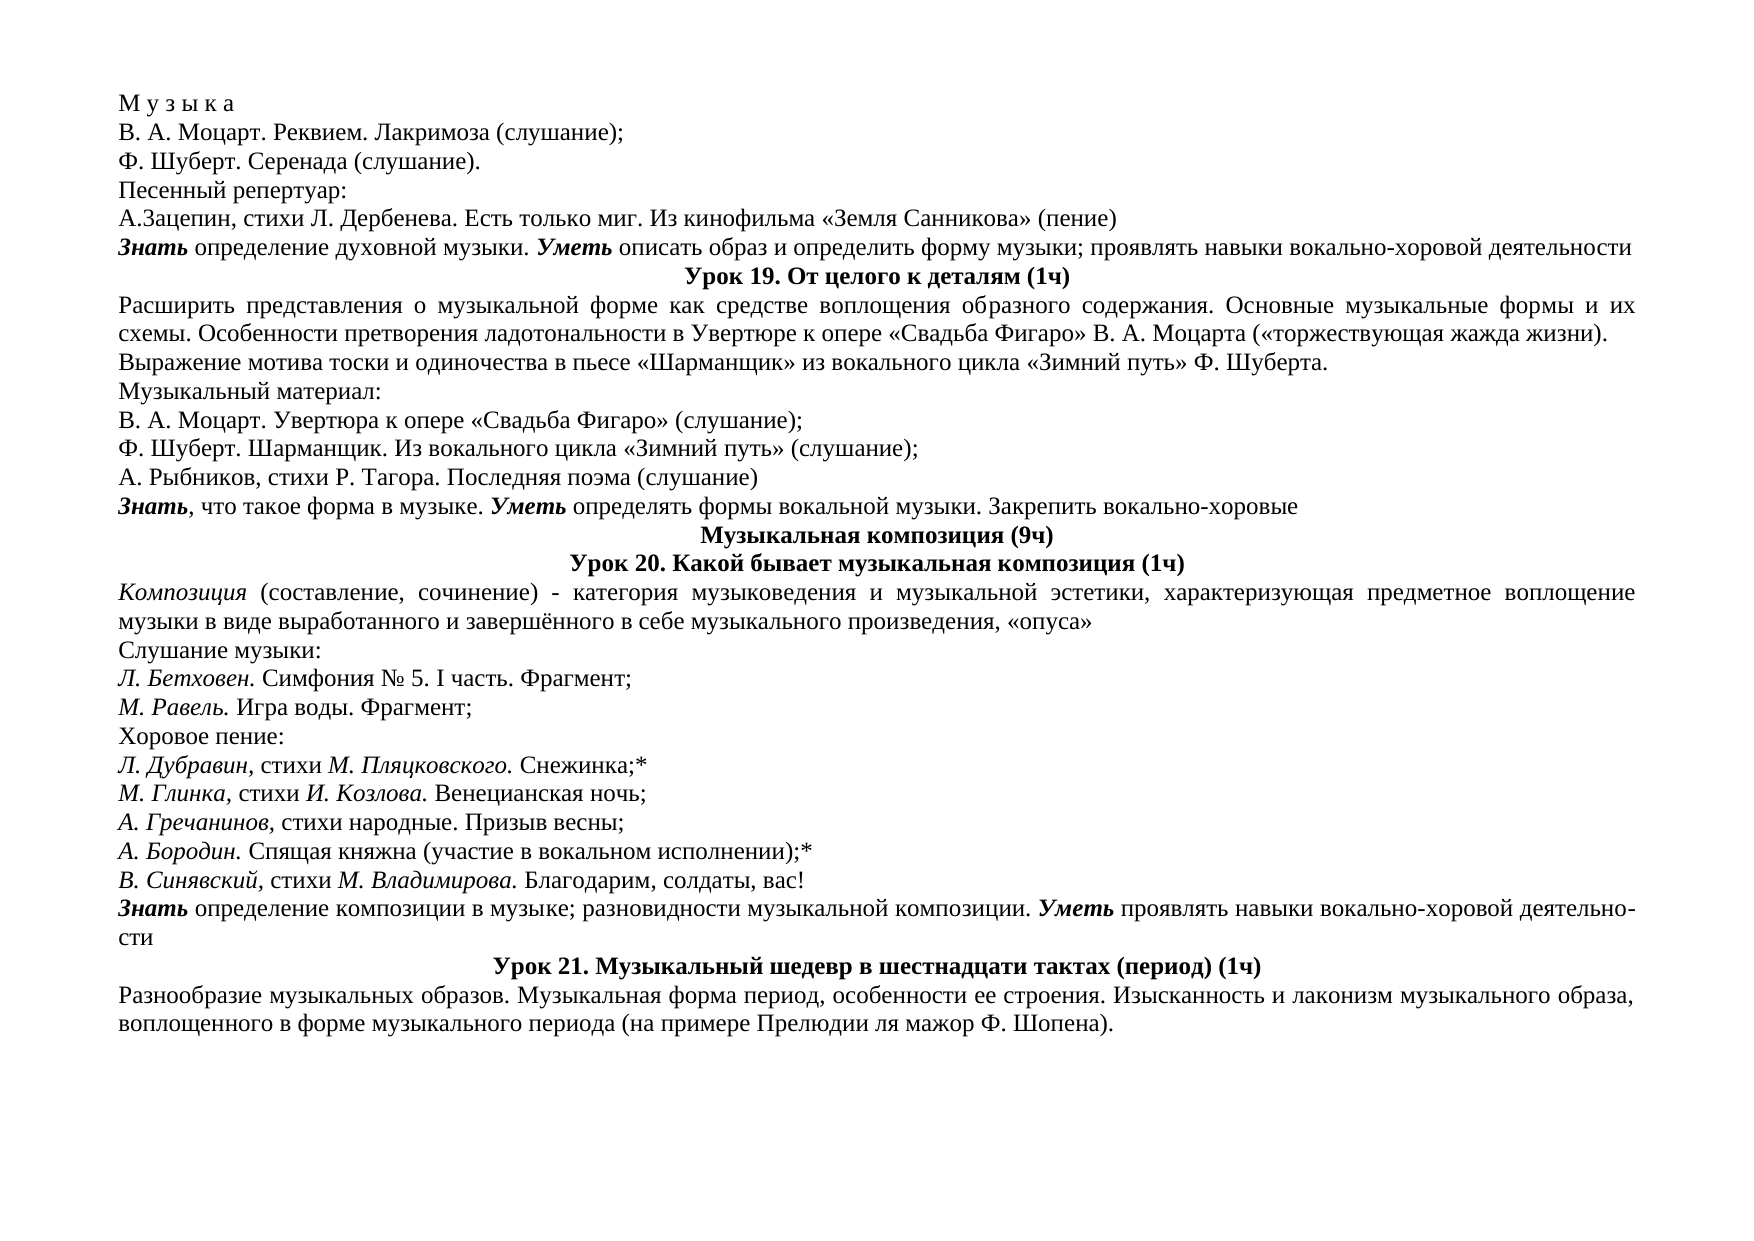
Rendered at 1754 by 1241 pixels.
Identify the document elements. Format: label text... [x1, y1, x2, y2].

text В. А. Моцарт. Увертюра к опере «Свадьба Фигаро» (слушание); [118, 405, 1636, 433]
text Л. Дубравин, стихи М. Пляцковского. Снежинка;* [118, 750, 1636, 778]
text А. Бородин. Спящая княжна (участие в вокальном исполнении);* [118, 836, 1636, 865]
text М у з ы к а [118, 88, 1636, 117]
text Урок 21. Музыкальный шедевр в шестнадцати тактах (период) (1ч) [118, 951, 1636, 980]
text Музыкальная композиция (9ч) [118, 520, 1636, 548]
text Ф. Шуберт. Серенада (слушание). [118, 146, 1636, 175]
text Выражение мотива тоски и одиночества в пьесе «Шарманщик» из вокального цикла «Зимний путь» Ф. Шуберта. [118, 347, 1636, 376]
text Знать определение духовной музыки. Уметь описать образ и определить форму музыки; проявлять навыки вокально-хоровой деятельности [118, 232, 1636, 261]
text А. Рыбников, стихи Р. Тагора. Последняя поэма (слушание) [118, 462, 1636, 491]
text Знать определение композиции в музыке; разновидности музыкальной композиции. Уметь проявлять навыки вокально-хоровой деятельности [118, 893, 1636, 951]
text В. Синявский, стихи М. Владимирова. Благодарим, солдаты, вас! [118, 865, 1636, 893]
text Разнообразие музыкальных образов. Музыкальная форма период, особенности ее строения. Изысканность и лаконизм музыкального образа, воплощенного в форме музыкального периода (на примере Прелюдии ля мажор Ф. Шопена). [118, 980, 1636, 1037]
text М. Равель. Игра воды. Фрагмент; [118, 692, 1636, 721]
text Урок 19. От целого к деталям (1ч) [118, 261, 1636, 290]
text Ф. Шуберт. Шарманщик. Из вокального цикла «Зимний путь» (слушание); [118, 433, 1636, 462]
text М. Глинка, стихи И. Козлова. Венецианская ночь; [118, 778, 1636, 807]
text Музыкальный материал: [118, 376, 1636, 405]
text Хоровое пение: [118, 721, 1636, 750]
text Расширить представления о музыкальной форме как средстве воплощения образного содержания. Основные музыкальные формы и их схемы. Особенности претворения ладотональности в Увертюре к опере «Свадьба Фигаро» В. А. Моцарта («торжествующая жажда жизни). [118, 290, 1636, 347]
text А. Гречанинов, стихи народные. Призыв весны; [118, 807, 1636, 836]
text В. А. Моцарт. Реквием. Лакримоза (слушание); [118, 117, 1636, 146]
text Слушание музыки: [118, 635, 1636, 663]
text Песенный репертуар: [118, 175, 1636, 203]
text Знать, что такое форма в музыке. Уметь определять формы вокальной музыки. Закрепить вокально-хоровые [118, 491, 1636, 520]
text Урок 20. Какой бывает музыкальная композиция (1ч) [118, 548, 1636, 577]
text Л. Бетховен. Симфония № 5. I часть. Фрагмент; [118, 663, 1636, 692]
text А.3ацепин, стихи Л. Дербенева. Есть только миг. Из кинофильма «Земля Санникова» (пение) [118, 203, 1636, 232]
text Композиция (составление, сочинение) - категория музыковедения и музыкальной эстетики, характеризующая предметное воплощение музыки в виде выработанного и завершённого в себе музыкального произведения, «опуса» [118, 577, 1636, 635]
